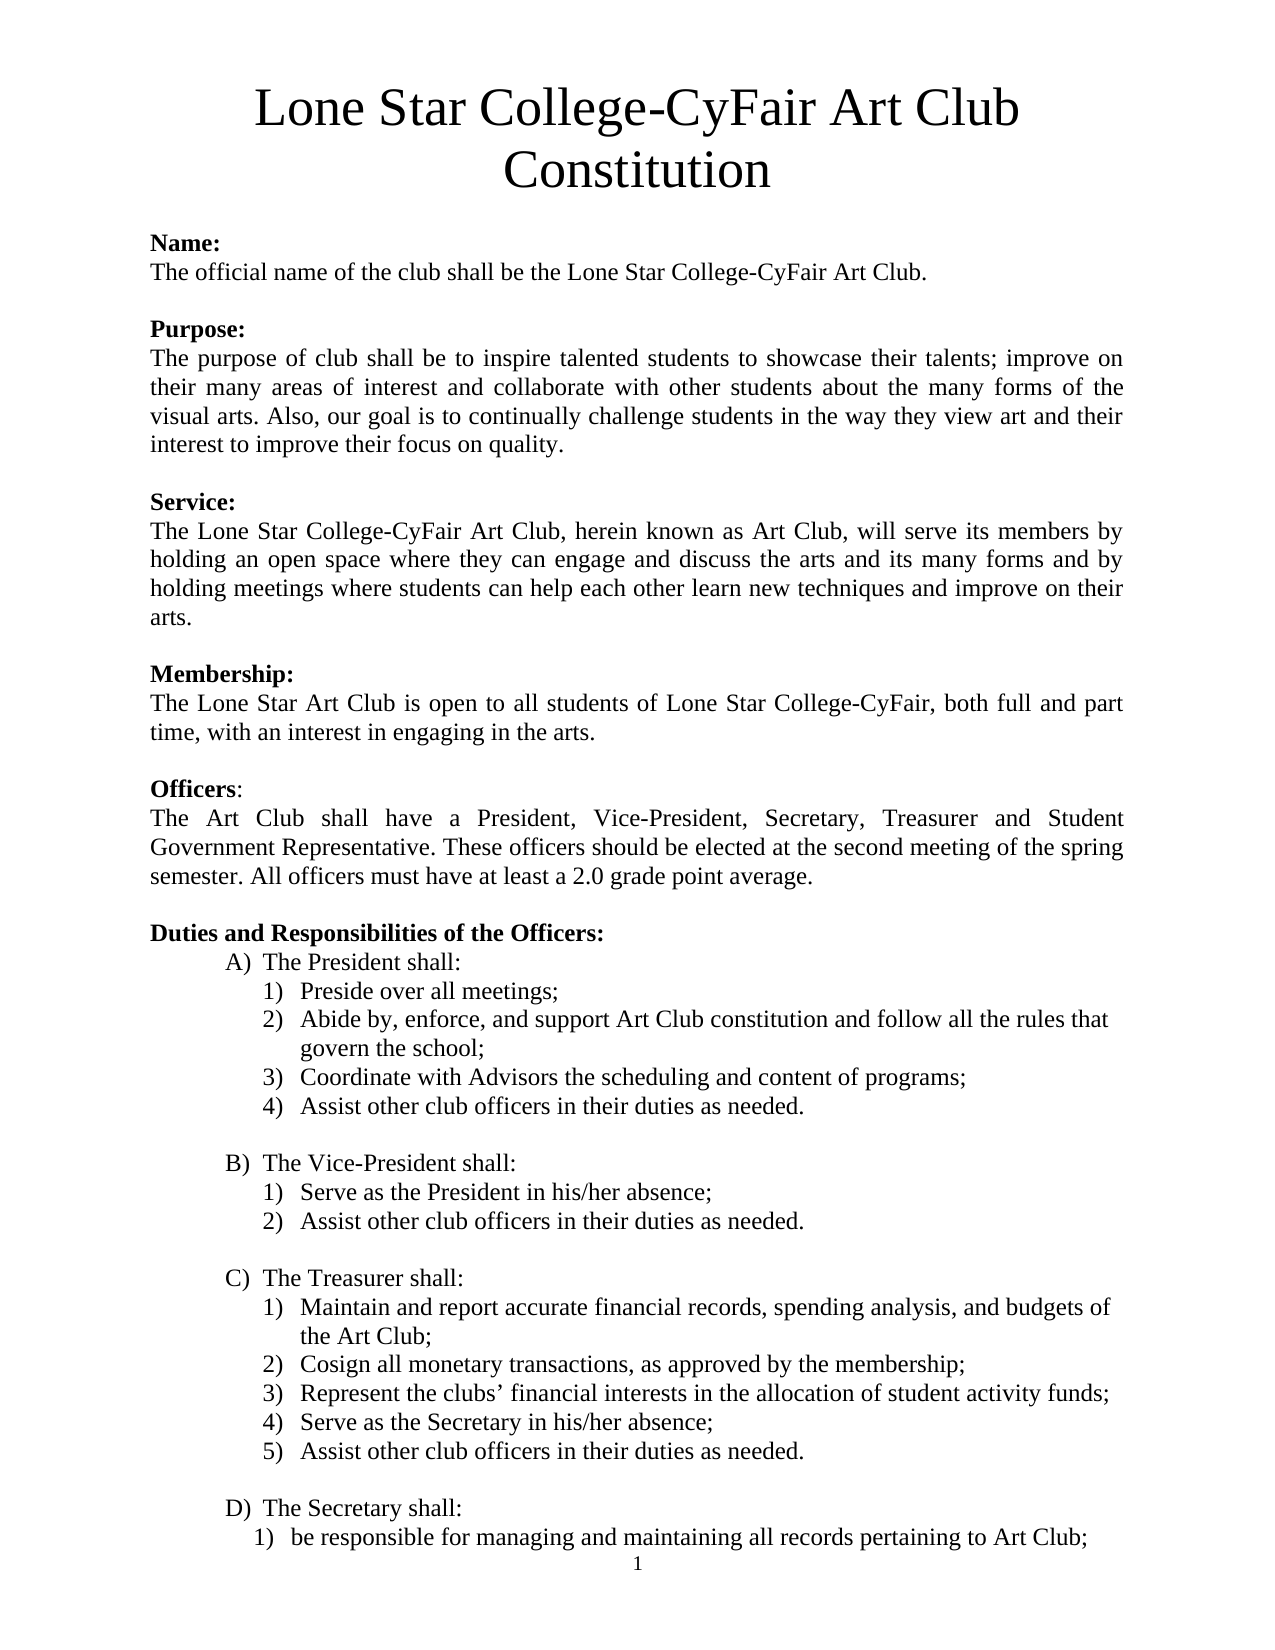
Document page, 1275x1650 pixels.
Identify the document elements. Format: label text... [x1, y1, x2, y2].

list Abide by, enforce, and support Art Club constitution and follow all the rules that govern the school; [262, 1004, 1125, 1062]
list Cosign all monetary transactions, as approved by the membership; [262, 1349, 1125, 1378]
list Preside over all meetings; [262, 976, 1125, 1004]
text The official name of the club shall be the Lone Star College-CyFair Art Club. [150, 257, 1125, 286]
text The Lone Star College-CyFair Art Club, herein known as Art Club, will serve its members by holding an open space where they can engage and discuss the arts and its many forms and by holding meetings where students can help each other learn new techniques and improve on their arts. [150, 516, 1125, 631]
list The Vice-President shall: [225, 1148, 1125, 1177]
list Serve as the President in his/her absence; [262, 1177, 1125, 1206]
text Service: [150, 487, 1125, 516]
list Maintain and report accurate financial records, spending analysis, and budgets of the Art Club; [262, 1292, 1125, 1349]
text The Lone Star Art Club is open to all students of Lone Star College-CyFair, both full and part time, with an interest in engaging in the arts. [150, 688, 1125, 746]
text The Art Club shall have a President, Vice-President, Secretary, Treasurer and Student Government Representative. These officers should be elected at the second meeting of the spring semester. All officers must have at least a 2.0 grade point average. [150, 803, 1125, 889]
list The Treasurer shall: [225, 1263, 1125, 1292]
list Represent the clubs’ financial interests in the allocation of student activity funds; [262, 1378, 1125, 1407]
text Officers: [150, 774, 1125, 803]
list The Secretary shall: [225, 1493, 1125, 1522]
list The President shall: [225, 947, 1125, 976]
list Assist other club officers in their duties as needed. [262, 1206, 1125, 1234]
text Duties and Responsibilities of the Officers: [150, 918, 1125, 947]
text Name: [150, 228, 1125, 257]
list Assist other club officers in their duties as needed. [262, 1091, 1125, 1119]
text The purpose of club shall be to inspire talented students to showcase their talents; improve on their many areas of interest and collaborate with other students about the many forms of the visual arts. Also, our goal is to continually challenge students in the way they view art and their interest to improve their focus on quality. [150, 343, 1125, 458]
list Coordinate with Advisors the scheduling and content of programs; [262, 1062, 1125, 1091]
text Lone Star College-CyFair Art Club Constitution [150, 75, 1125, 199]
list Assist other club officers in their duties as needed. [262, 1436, 1125, 1464]
text Purpose: [150, 314, 1125, 343]
list be responsible for managing and maintaining all records pertaining to Art Club; [253, 1522, 1125, 1551]
list Serve as the Secretary in his/her absence; [262, 1407, 1125, 1436]
text Membership: [150, 659, 1125, 688]
